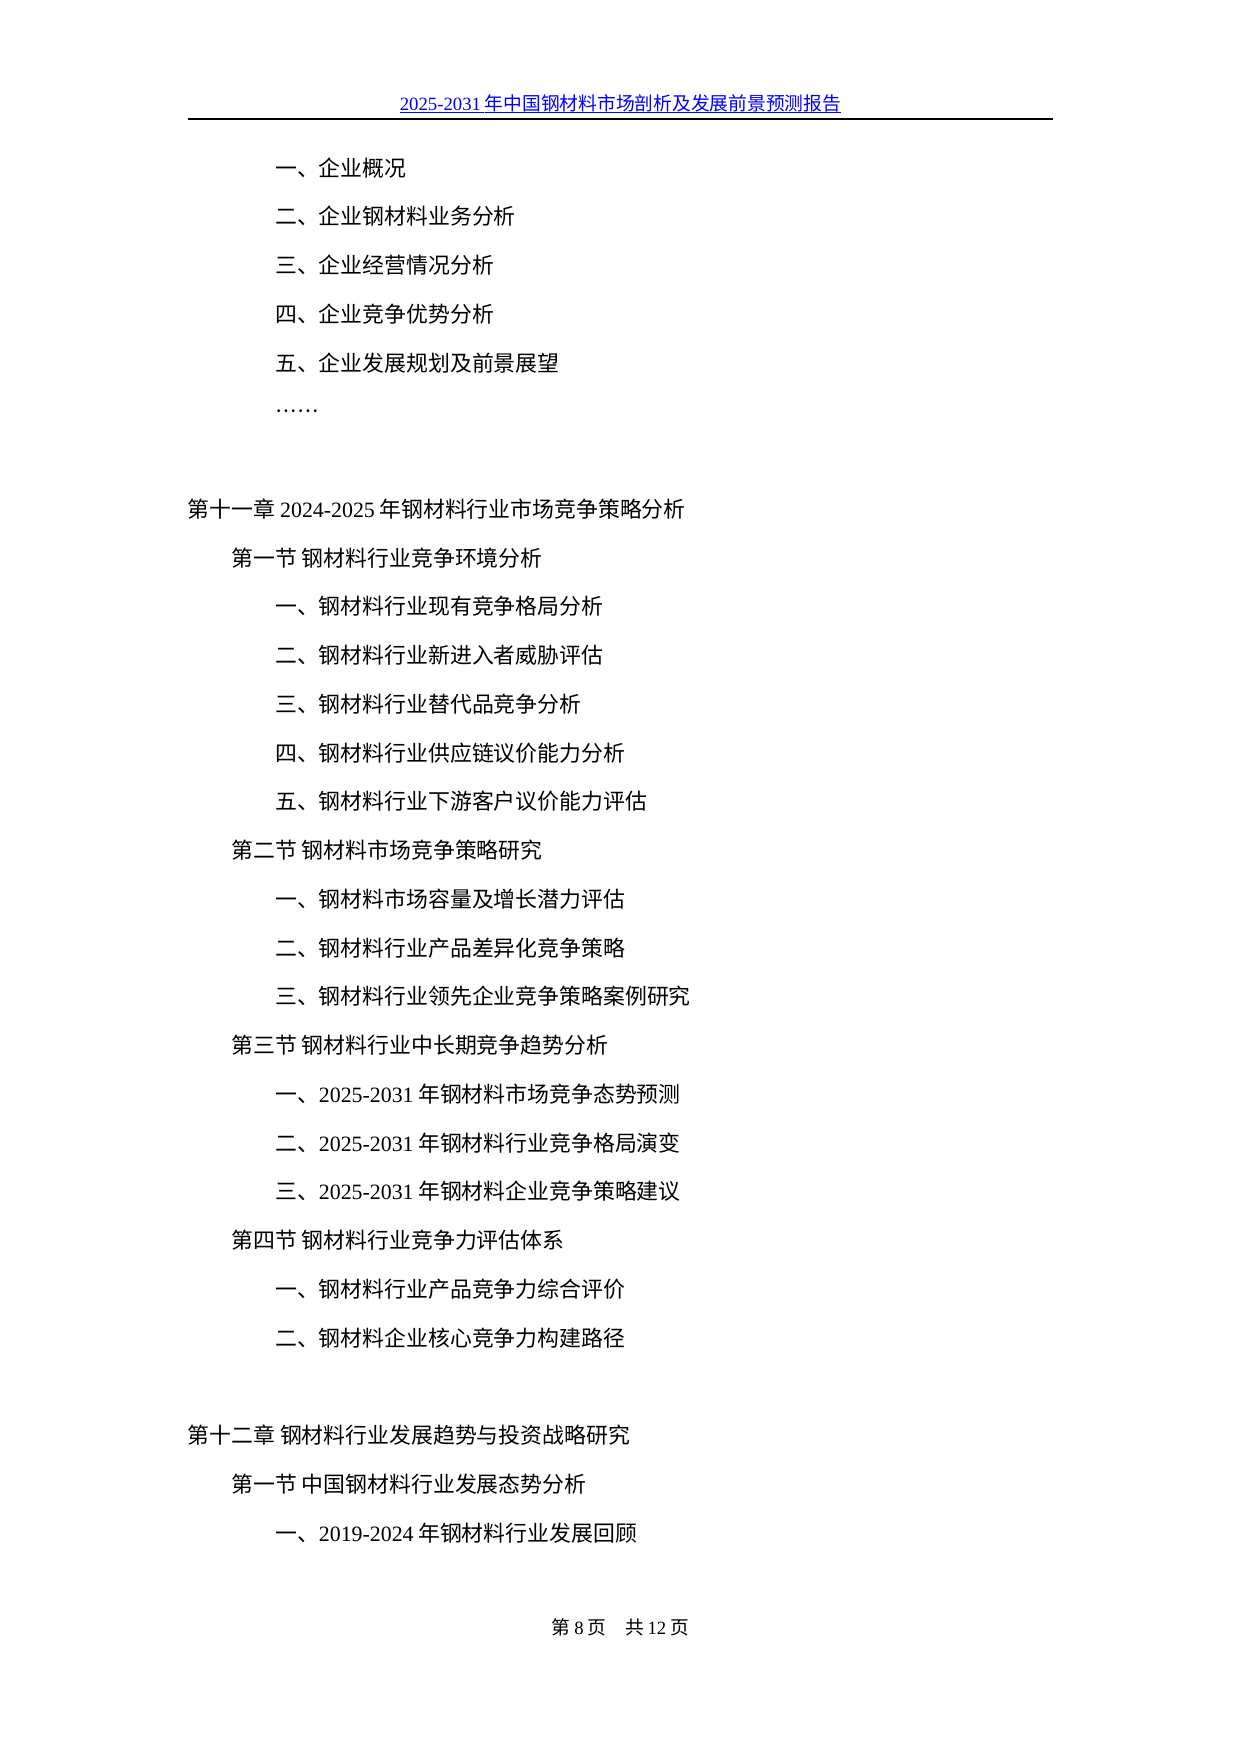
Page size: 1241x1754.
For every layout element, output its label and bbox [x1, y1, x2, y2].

text [187, 150, 1053, 1548]
